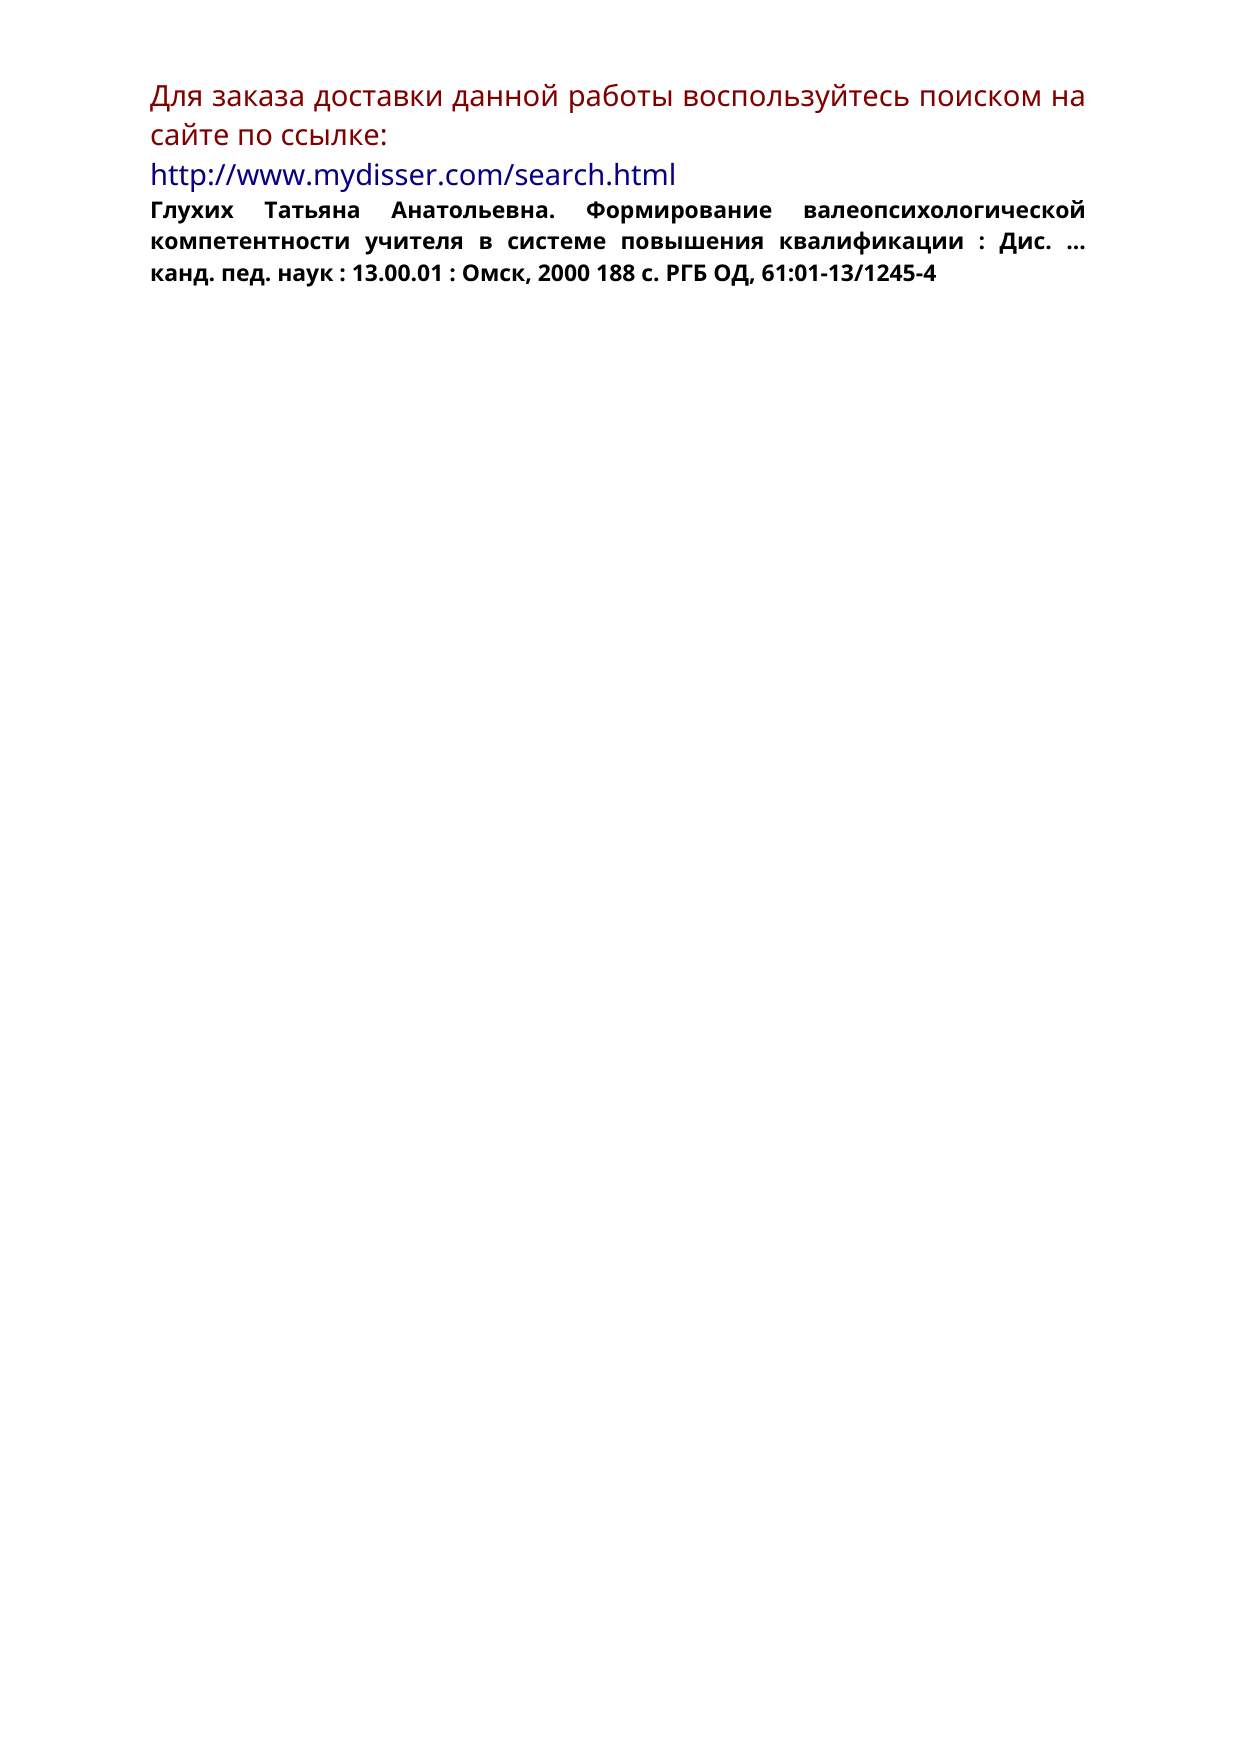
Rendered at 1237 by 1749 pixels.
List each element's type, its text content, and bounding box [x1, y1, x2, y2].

text Глухих Татьяна Анатольевна. Формирование валеопсихологической компетентности учителя в системе повышения квалификации : Дис. ... канд. пед. наук : 13.00.01 : Омск, 2000 188 c. РГБ ОД, 61:01-13/1245-4 [150, 194, 1086, 288]
